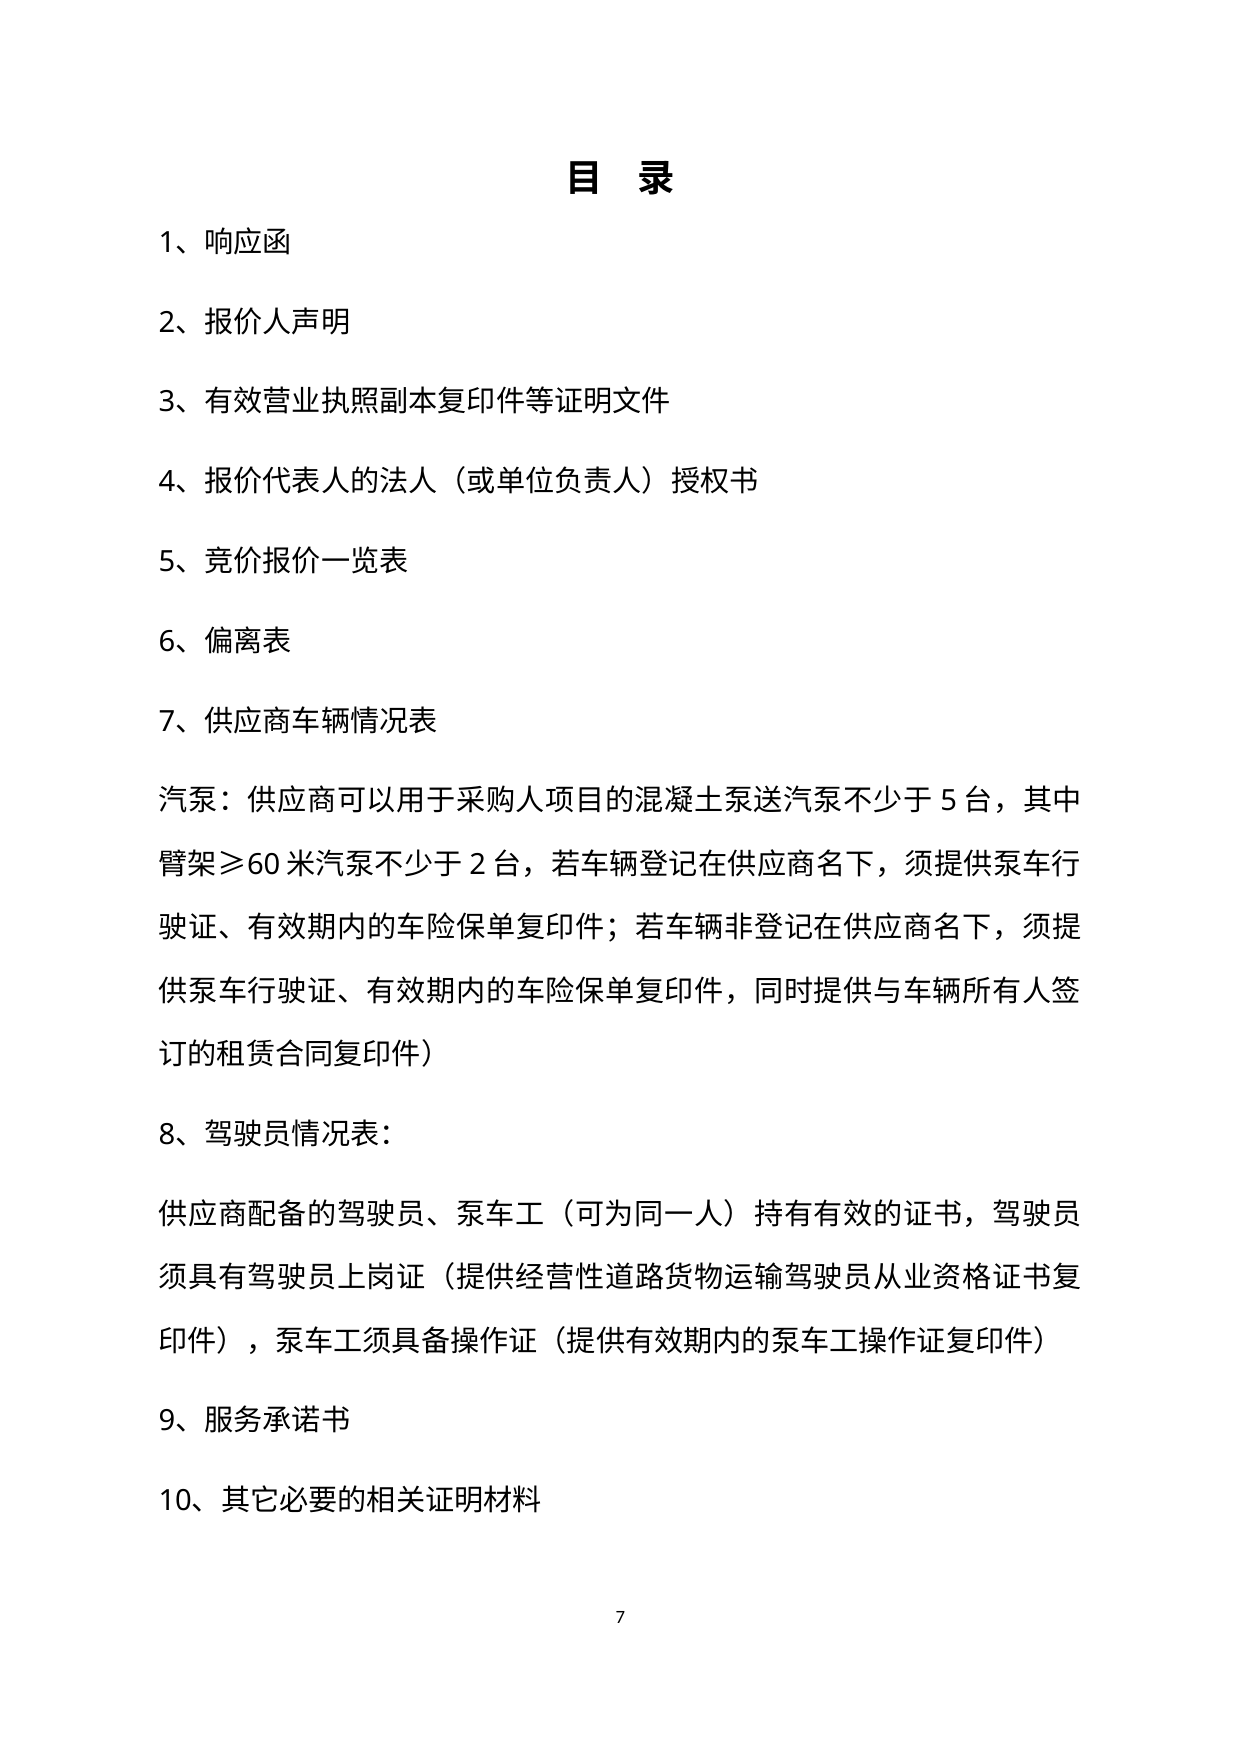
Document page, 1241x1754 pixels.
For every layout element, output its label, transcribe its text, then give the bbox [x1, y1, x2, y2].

text 2、报价人声明 [158, 298, 1082, 341]
text 供应商配备的驾驶员、泵车工（可为同一人）持有有效的证书，驾驶员须具有驾驶员上岗证（提供经营性道路货物运输驾驶员从业资格证书复印件），泵车工须具备操作证（提供有效期内的泵车工操作证复印件） [158, 1190, 1082, 1359]
text 7、供应商车辆情况表 [158, 697, 1082, 739]
text 4、报价代表人的法人（或单位负责人）授权书 [158, 458, 1082, 500]
text 6、偏离表 [158, 617, 1082, 660]
text 9、服务承诺书 [158, 1397, 1082, 1439]
text 8、驾驶员情况表： [158, 1111, 1082, 1153]
text 10、其它必要的相关证明材料 [158, 1477, 1082, 1519]
text 1、响应函 [158, 218, 1082, 261]
text 汽泵：供应商可以用于采购人项目的混凝土泵送汽泵不少于5台，其中臂架≥60米汽泵不少于2台，若车辆登记在供应商名下，须提供泵车行驶证、有效期内的车险保单复印件；若车辆非登记在供应商名下，须提供泵车行驶证、有效期内的车险保单复印件，同时提供与车辆所有人签订的租赁合同复印件） [158, 777, 1082, 1073]
text 3、有效营业执照副本复印件等证明文件 [158, 378, 1082, 420]
text 5、竞价报价一览表 [158, 537, 1082, 580]
text 目 录 [158, 150, 1082, 202]
